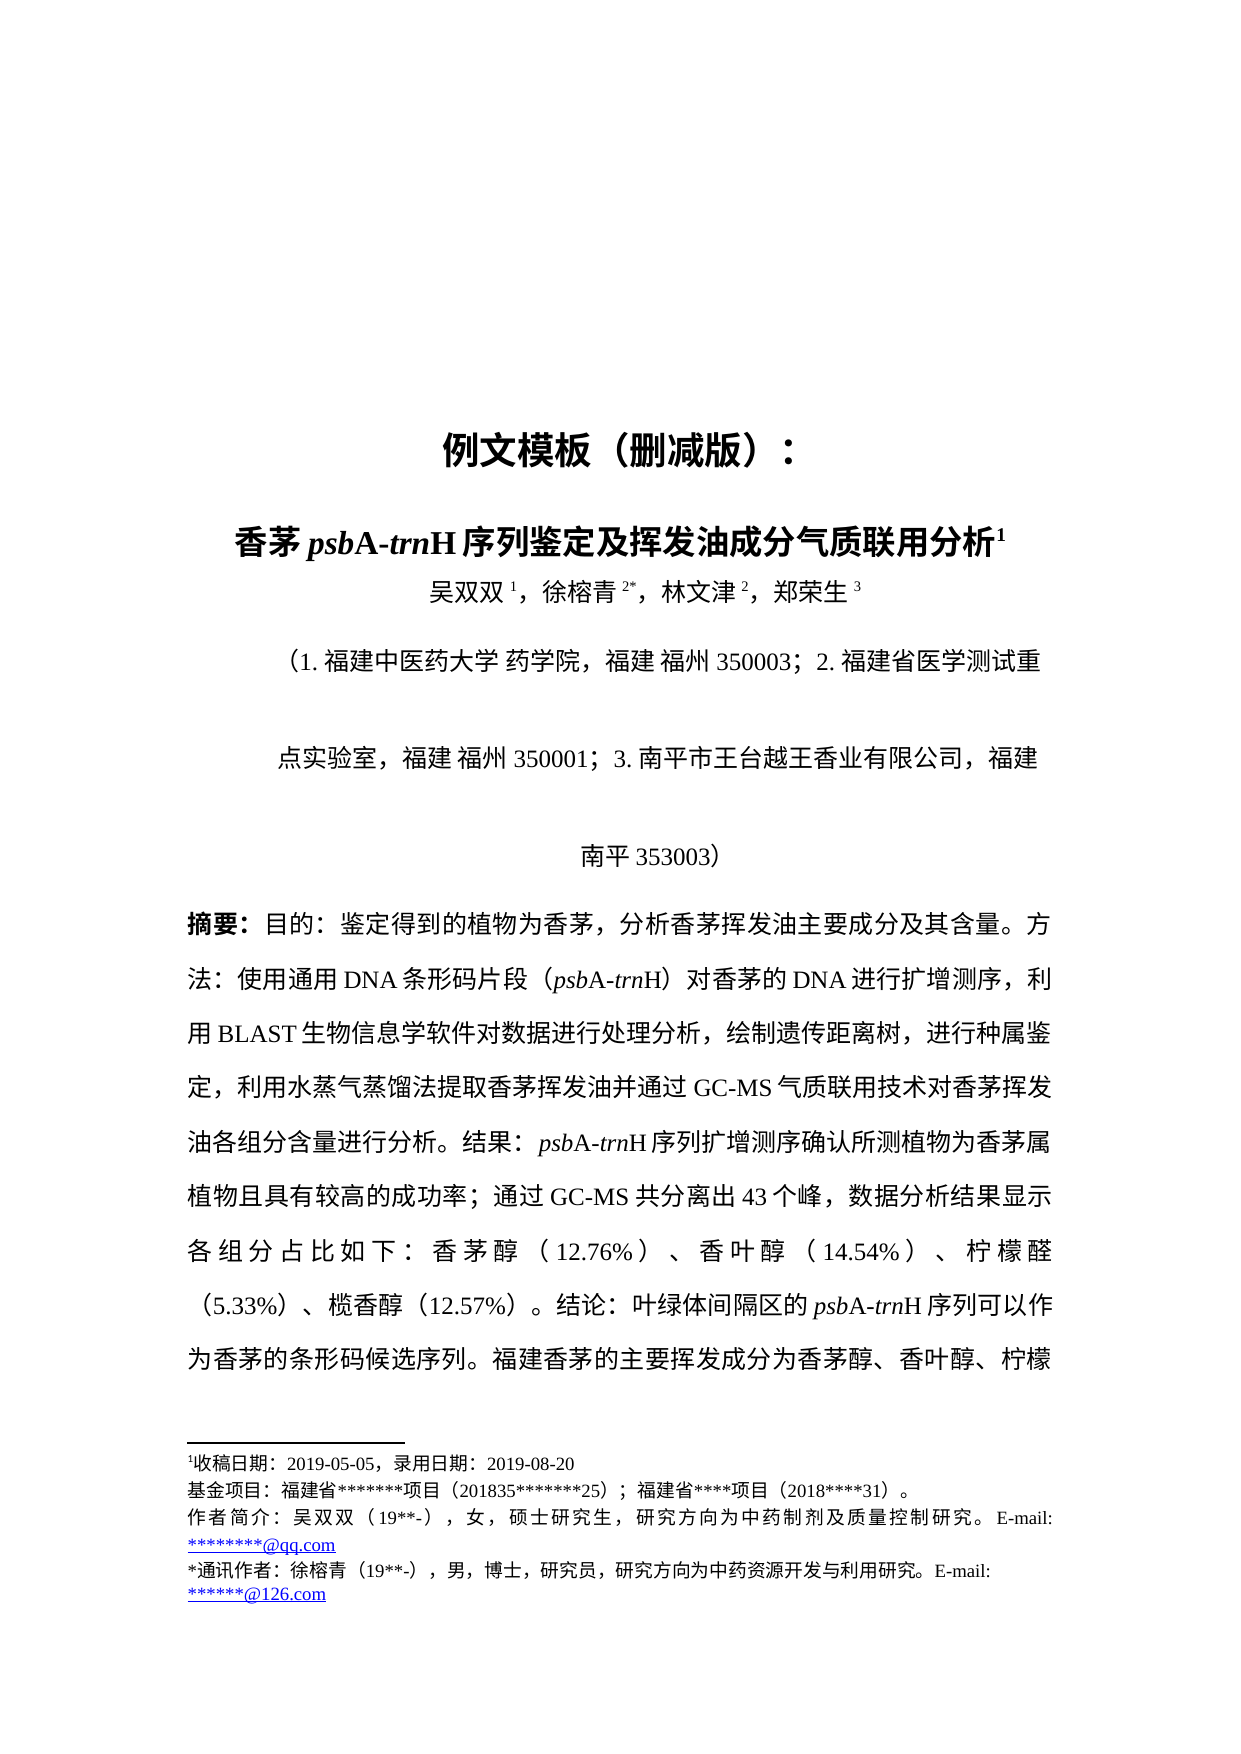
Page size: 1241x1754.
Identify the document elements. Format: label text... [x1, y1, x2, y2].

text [187, 905, 1053, 1376]
text 例文模板（删减版）： [187, 415, 1053, 480]
text 香茅psbA-trnH序列鉴定及挥发油成分气质联用分析 [187, 507, 1053, 572]
text 吴双双1，徐榕青2*，林文津2，郑荣生3 [187, 572, 1053, 608]
list （1. 福建中医药大学 药学院，福建 福州 350003；2. 福建省医学测试重点实验室，福建 福州 350001；3. 南平市王台越王香业有限公司，福建 南平 353003） [262, 627, 1053, 887]
